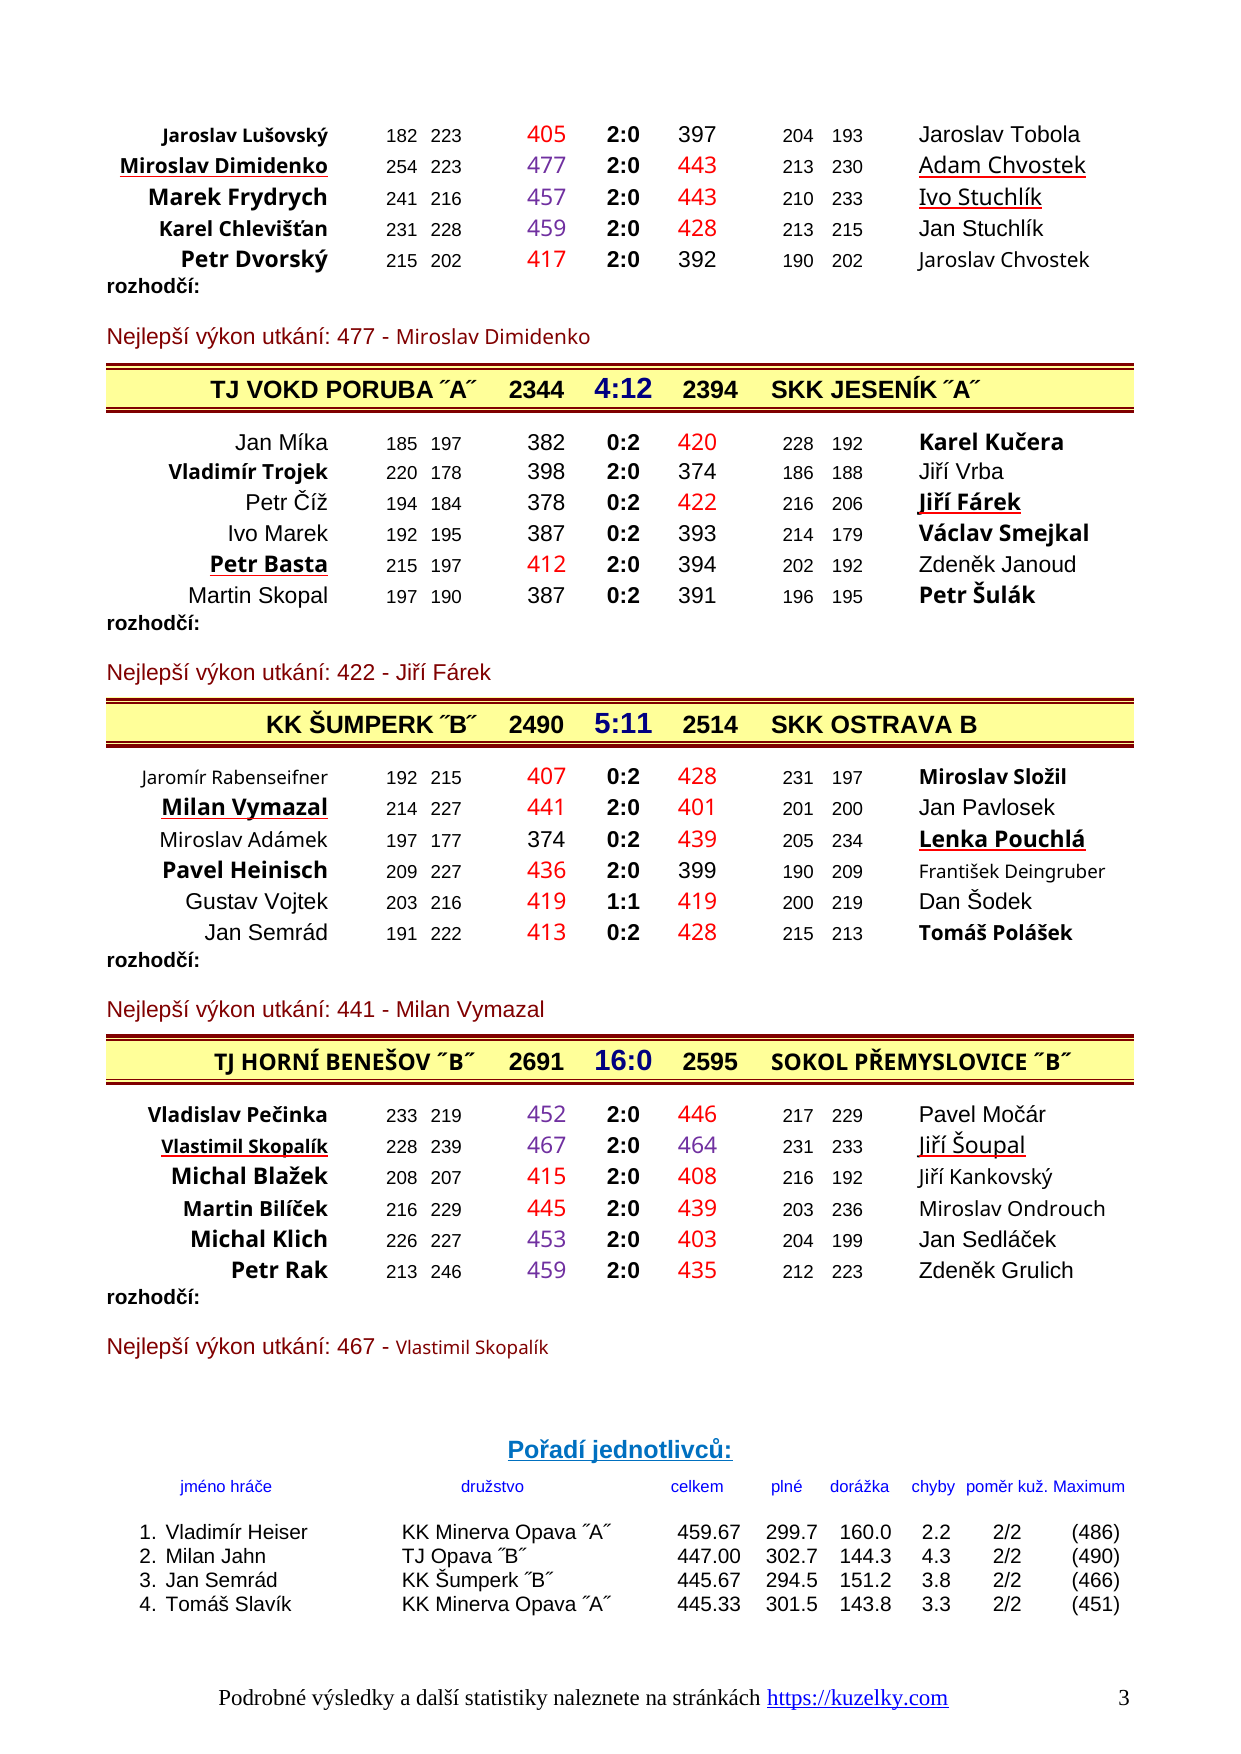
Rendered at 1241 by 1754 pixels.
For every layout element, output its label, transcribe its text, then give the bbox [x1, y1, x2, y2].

text Karel Chlevišťan 231 228 459 2:0 428 213 215 Jan Stuchlík [106, 212, 1134, 243]
text Jan Míka 185 197 382 0:2 420 228 192 Karel Kučera [106, 426, 1134, 457]
text KK Šumperk ˝B˝ 2490 5:11 2514 SKK Ostrava B [106, 704, 1134, 741]
text Milan Vymazal 214 227 441 2:0 401 201 200 Jan Pavlosek [106, 791, 1134, 823]
text Nejlepší výkon utkání: 441 - Milan Vymazal [106, 996, 1134, 1022]
text rozhodčí: [106, 1285, 1134, 1309]
text Martin Skopal 197 190 387 0:2 391 196 195 Petr Šulák [106, 579, 1134, 611]
text 3. Jan Semrád KK Šumperk ˝B˝ 445.67 294.5 151.2 3.8 2/2 (466) [106, 1568, 1134, 1592]
text Miroslav Dimidenko 254 223 477 2:0 443 213 230 Adam Chvostek [106, 149, 1134, 181]
text Nejlepší výkon utkání: 477 - Miroslav Dimidenko [106, 322, 1134, 351]
text Michal Klich 226 227 453 2:0 403 204 199 Jan Sedláček [106, 1223, 1134, 1254]
text jméno hráče družstvo celkem plné dorážka chyby poměr kuž. Maximum [106, 1477, 1134, 1496]
text 1. Vladimír Heiser KK Minerva Opava ˝A˝ 459.67 299.7 160.0 2.2 2/2 (486) [106, 1520, 1134, 1544]
text Nejlepší výkon utkání: 422 - Jiří Fárek [106, 658, 1134, 685]
text Pavel Heinisch 209 227 436 2:0 399 190 209 František Deingruber [106, 854, 1134, 885]
text Marek Frydrych 241 216 457 2:0 443 210 233 Ivo Stuchlík [106, 181, 1134, 212]
text rozhodčí: [106, 274, 1134, 298]
text Miroslav Adámek 197 177 374 0:2 439 205 234 Lenka Pouchlá [106, 823, 1134, 854]
text Pořadí jednotlivců: [94, 1435, 1145, 1464]
text Petr Dvorský 215 202 417 2:0 392 190 202 Jaroslav Chvostek [106, 243, 1134, 274]
text Vladislav Pečinka 233 219 452 2:0 446 217 229 Pavel Močár [106, 1098, 1134, 1129]
text Petr Číž 194 184 378 0:2 422 216 206 Jiří Fárek [106, 486, 1134, 517]
text TJ Horní Benešov ˝B˝ 2691 16:0 2595 Sokol Přemyslovice ˝B˝ [106, 1041, 1134, 1079]
text Jaroslav Lušovský 182 223 405 2:0 397 204 193 Jaroslav Tobola [106, 118, 1134, 149]
text rozhodčí: [106, 611, 1134, 634]
text 4. Tomáš Slavík KK Minerva Opava ˝A˝ 445.33 301.5 143.8 3.3 2/2 (451) [106, 1592, 1134, 1616]
text Martin Bilíček 216 229 445 2:0 439 203 236 Miroslav Ondrouch [106, 1191, 1134, 1223]
text Michal Blažek 208 207 415 2:0 408 216 192 Jiří Kankovský [106, 1160, 1134, 1191]
text Jaromír Rabenseifner 192 215 407 0:2 428 231 197 Miroslav Složil [106, 760, 1134, 791]
text Ivo Marek 192 195 387 0:2 393 214 179 Václav Smejkal [106, 517, 1134, 548]
text Jan Semrád 191 222 413 0:2 428 215 213 Tomáš Polášek [106, 916, 1134, 948]
text Vlastimil Skopalík 228 239 467 2:0 464 231 233 Jiří Šoupal [106, 1129, 1134, 1160]
text Gustav Vojtek 203 216 419 1:1 419 200 219 Dan Šodek [106, 885, 1134, 916]
text Petr Basta 215 197 412 2:0 394 202 192 Zdeněk Janoud [106, 548, 1134, 579]
text Petr Rak 213 246 459 2:0 435 212 223 Zdeněk Grulich [106, 1254, 1134, 1285]
text Nejlepší výkon utkání: 467 - Vlastimil Skopalík [106, 1333, 1134, 1360]
text rozhodčí: [106, 948, 1134, 972]
text 2. Milan Jahn TJ Opava ˝B˝ 447.00 302.7 144.3 4.3 2/2 (490) [106, 1544, 1134, 1568]
text Vladimír Trojek 220 178 398 2:0 374 186 188 Jiří Vrba [106, 457, 1134, 486]
text TJ VOKD Poruba ˝A˝ 2344 4:12 2394 SKK Jeseník ˝A˝ [106, 370, 1134, 407]
